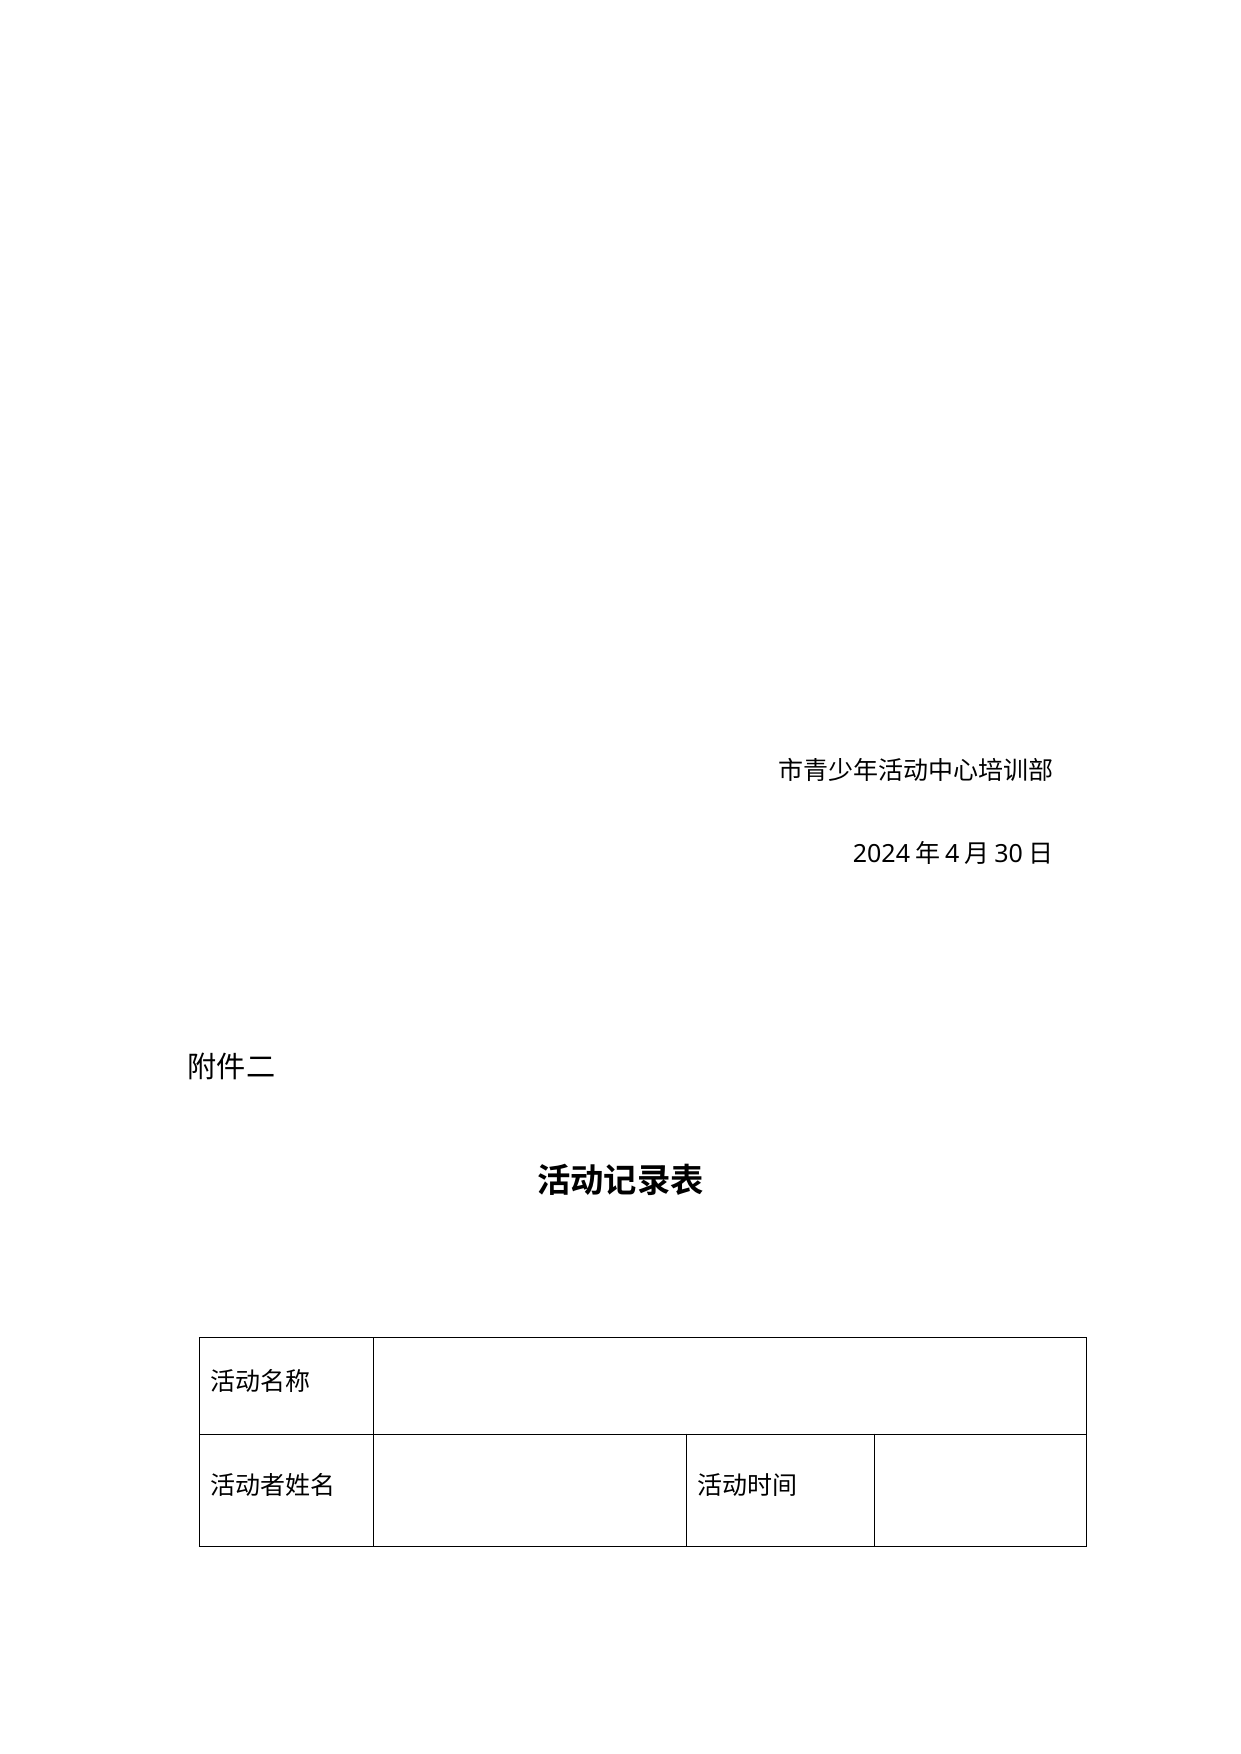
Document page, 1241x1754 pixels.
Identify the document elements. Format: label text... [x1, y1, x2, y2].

subtitle 活动记录表 [187, 1145, 1053, 1210]
text 2024年4月30日 [187, 819, 1053, 884]
table_cell [875, 1435, 1086, 1546]
table_header [374, 1338, 1086, 1433]
table_header 活动名称 [200, 1338, 373, 1433]
table_cell 活动者姓名 [200, 1435, 373, 1546]
table_cell 活动时间 [687, 1435, 874, 1546]
text 市青少年活动中心培训部 [187, 736, 1053, 801]
text 附件二 [187, 1032, 1053, 1097]
table_cell [374, 1435, 686, 1546]
